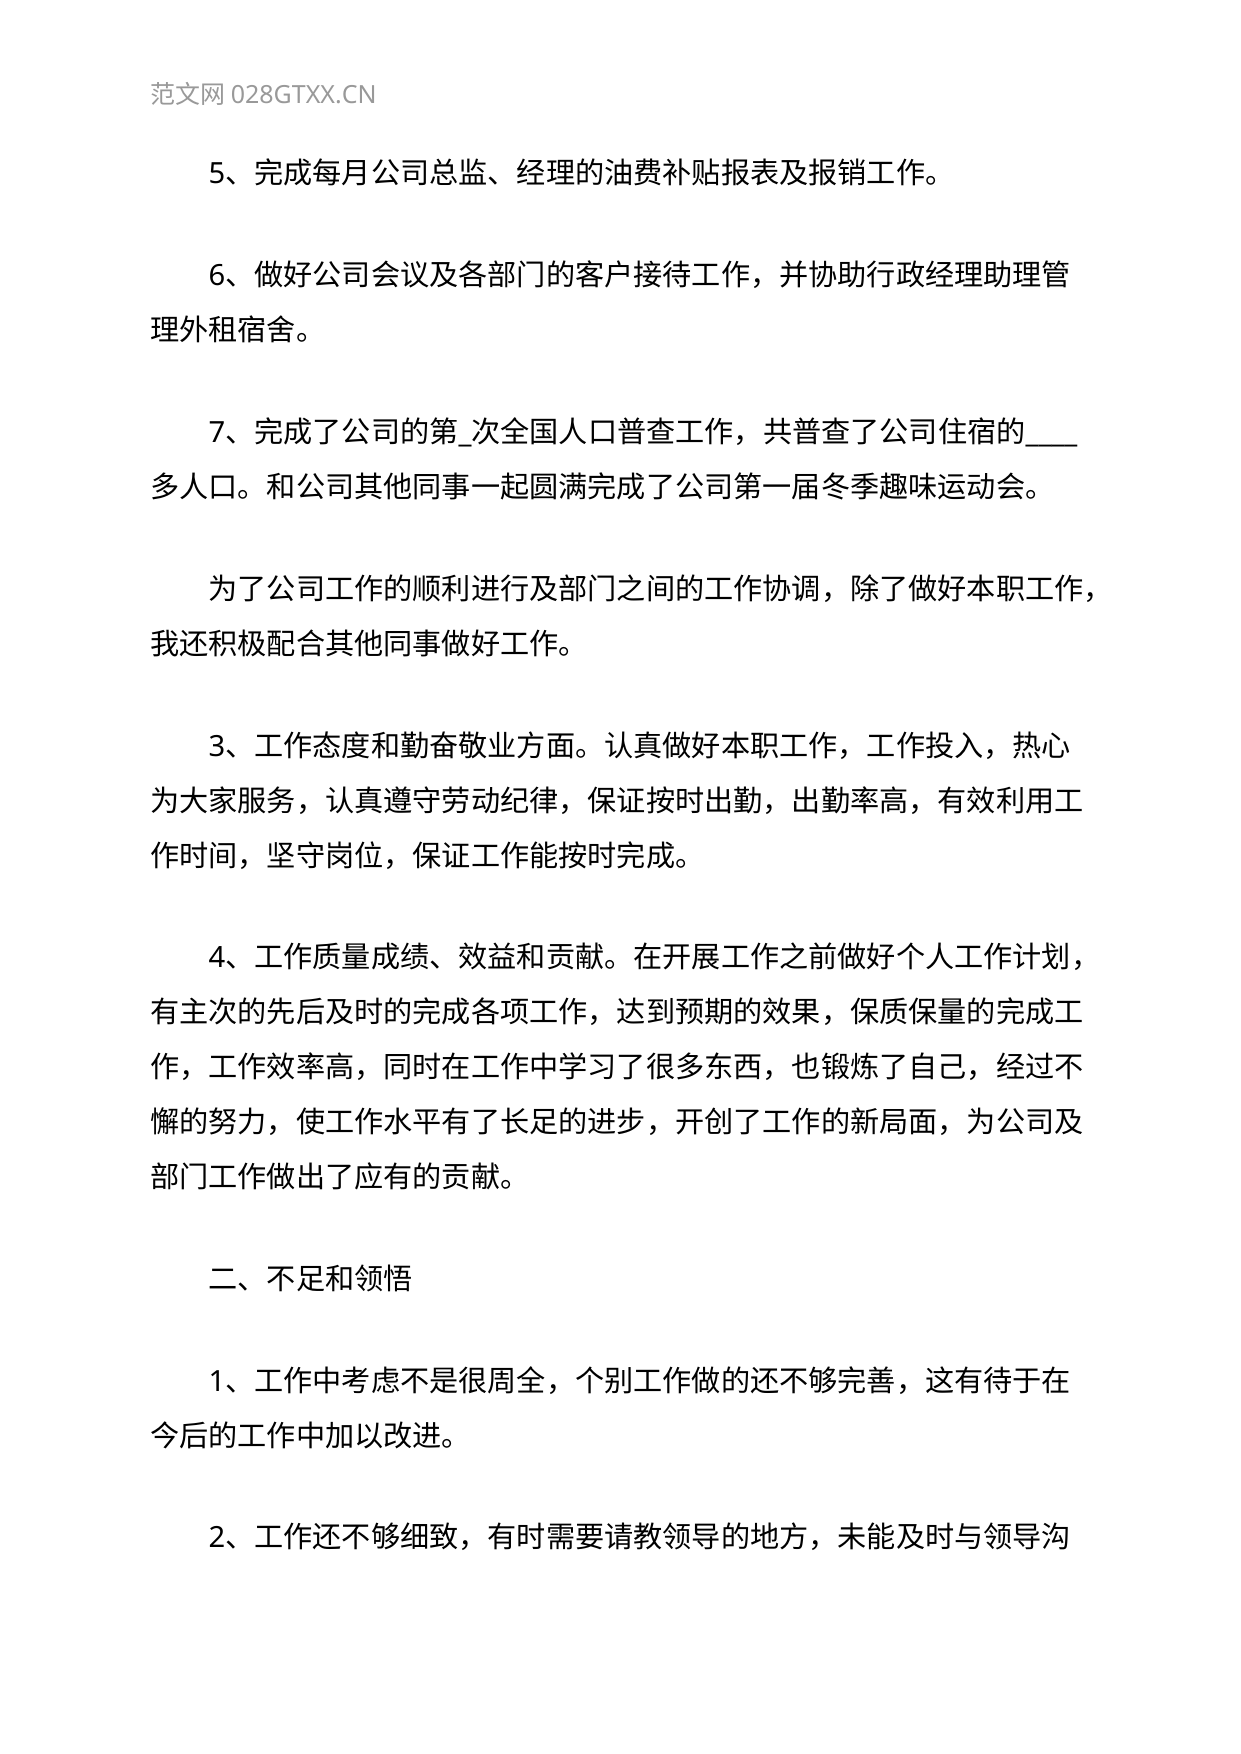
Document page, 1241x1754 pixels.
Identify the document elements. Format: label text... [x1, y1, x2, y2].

text 3、工作态度和勤奋敬业方面。认真做好本职工作，工作投入，热心为大家服务，认真遵守劳动纪律，保证按时出勤，出勤率高，有效利用工作时间，坚守岗位，保证工作能按时完成。 [150, 722, 1090, 874]
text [150, 1514, 1090, 1556]
text 7、完成了公司的第_次全国人口普查工作，共普查了公司住宿的____多人口。和公司其他同事一起圆满完成了公司第一届冬季趣味运动会。 [150, 409, 1090, 506]
text 二、不足和领悟 [150, 1255, 1090, 1298]
text 4、工作质量成绩、效益和贡献。在开展工作之前做好个人工作计划，有主次的先后及时的完成各项工作，达到预期的效果，保质保量的完成工作，工作效率高，同时在工作中学习了很多东西，也锻炼了自己，经过不懈的努力，使工作水平有了长足的进步，开创了工作的新局面，为公司及部门工作做出了应有的贡献。 [150, 934, 1090, 1196]
text 为了公司工作的顺利进行及部门之间的工作协调，除了做好本职工作，我还积极配合其他同事做好工作。 [150, 566, 1090, 663]
text 6、做好公司会议及各部门的客户接待工作，并协助行政经理助理管理外租宿舍。 [150, 252, 1090, 349]
text 5、完成每月公司总监、经理的油费补贴报表及报销工作。 [150, 150, 1090, 192]
text 1、工作中考虑不是很周全，个别工作做的还不够完善，这有待于在今后的工作中加以改进。 [150, 1357, 1090, 1454]
